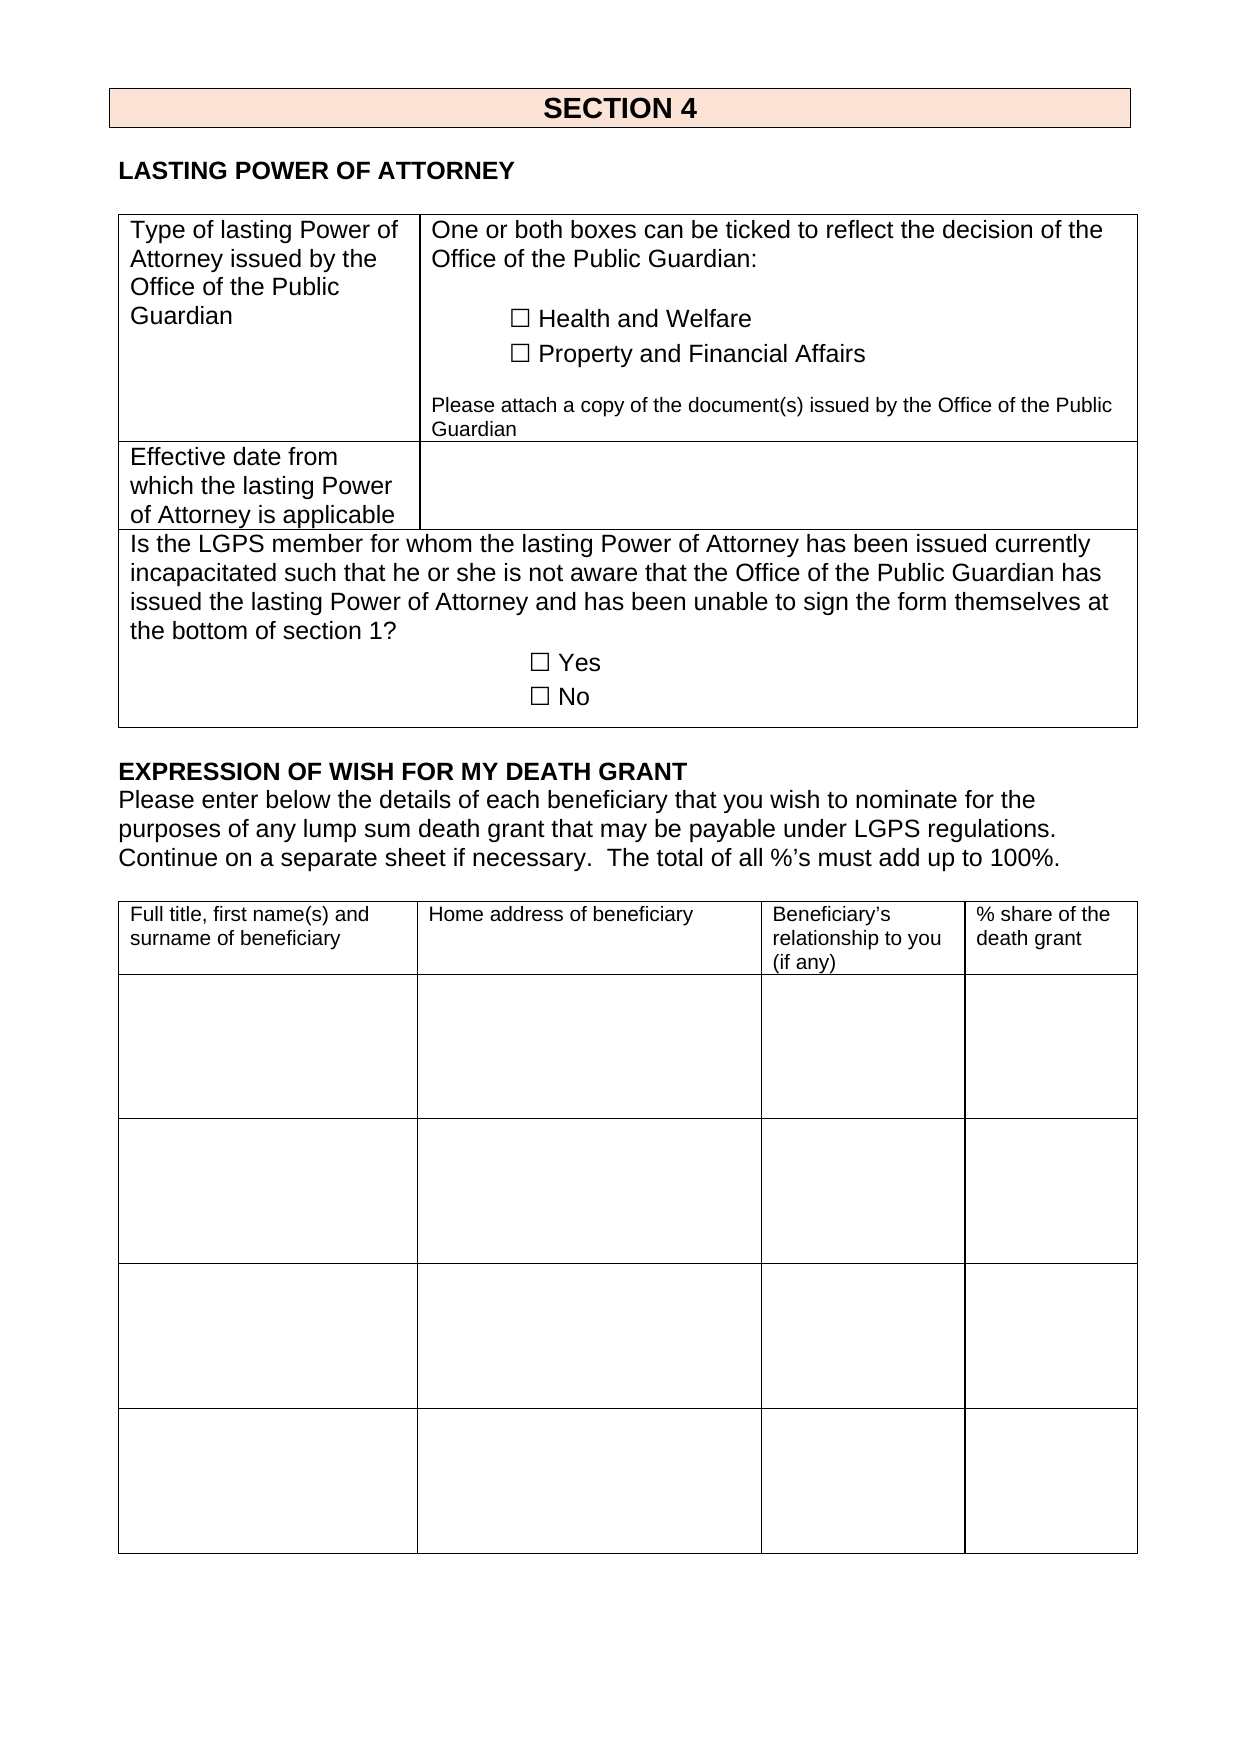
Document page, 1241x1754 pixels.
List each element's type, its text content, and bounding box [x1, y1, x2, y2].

table_header Full title, first name(s) and surname of beneficiary [119, 902, 417, 973]
text LASTING POWER OF ATTORNEY [118, 156, 1122, 185]
table_cell [119, 1409, 417, 1553]
table_cell [119, 1264, 417, 1408]
table_cell [119, 1119, 417, 1263]
table_cell [119, 975, 417, 1118]
text SECTION 4 [110, 89, 1130, 127]
table_cell [966, 1409, 1137, 1553]
table_cell [418, 1119, 761, 1263]
table_header Type of lasting Power of Attorney issued by the Office of the Public Guardian [119, 215, 419, 441]
table_cell [418, 1409, 761, 1553]
table_cell [966, 975, 1137, 1118]
table_cell [762, 1264, 964, 1408]
text Please enter below the details of each beneficiary that you wish to nominate for the purposes of any lump sum death grant that may be payable under LGPS regulations. Continue on a separate sheet if necessary. The total of all %’s must add up to 100%. [118, 786, 1122, 872]
table_cell [966, 1264, 1137, 1408]
table_cell Effective date from which the lasting Power of Attorney is applicable [119, 442, 419, 528]
table_header Home address of beneficiary [418, 902, 761, 973]
table_header Beneficiary’s relationship to you (if any) [762, 902, 964, 973]
table_header One or both boxes can be ticked to reflect the decision of the Office of the Public Guardian: ☐ Health and Welfare ☐ Property and Financial Affairs Please attach a copy of the document(s) issued by the Office of the Public Guardian [421, 215, 1137, 441]
text EXPRESSION OF WISH FOR MY DEATH GRANT [118, 757, 1122, 786]
table_cell [762, 1409, 964, 1553]
table_cell [762, 1119, 964, 1263]
table_cell [418, 1264, 761, 1408]
table_cell Is the LGPS member for whom the lasting Power of Attorney has been issued currently incapacitated such that he or she is not aware that the Office of the Public Guardian has issued the lasting Power of Attorney and has been unable to sign the form themselves at the bottom of section 1? ☐ Yes ☐ No [119, 530, 1137, 727]
table_cell [966, 1119, 1137, 1263]
table_header % share of the death grant [966, 902, 1137, 973]
table_cell [762, 975, 964, 1118]
table_cell [421, 442, 1137, 528]
table_cell [418, 975, 761, 1118]
